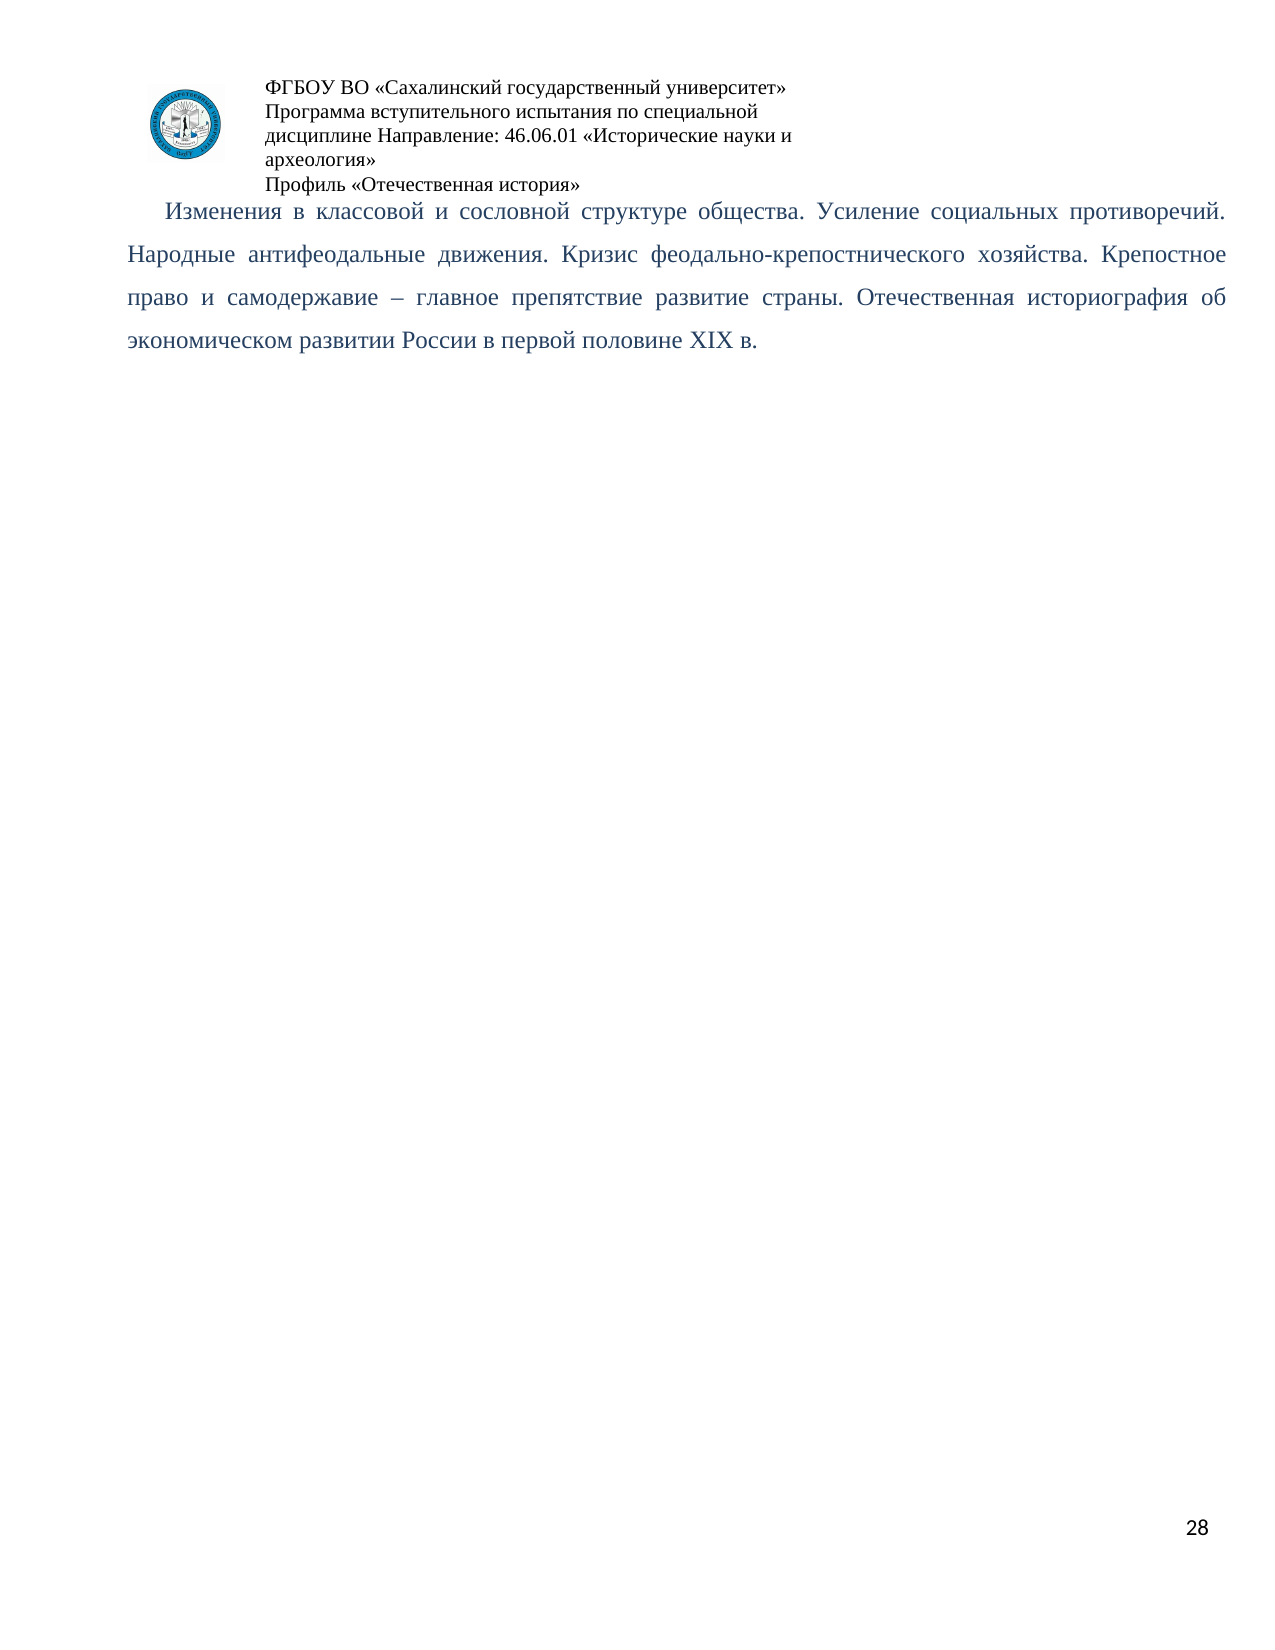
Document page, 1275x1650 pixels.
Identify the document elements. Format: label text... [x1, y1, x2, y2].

subtitle Изменения в классовой и сословной структуре общества. Усиление социальных противоречий. Народные антифеодальные движения. Кризис феодально-крепостнического хозяйства. Крепостное право и самодержавие – главное препятствие развитие страны. Отечественная историография об экономическом развитии России в первой половине XIX в. [127, 196, 1227, 354]
picture [146, 84, 226, 163]
